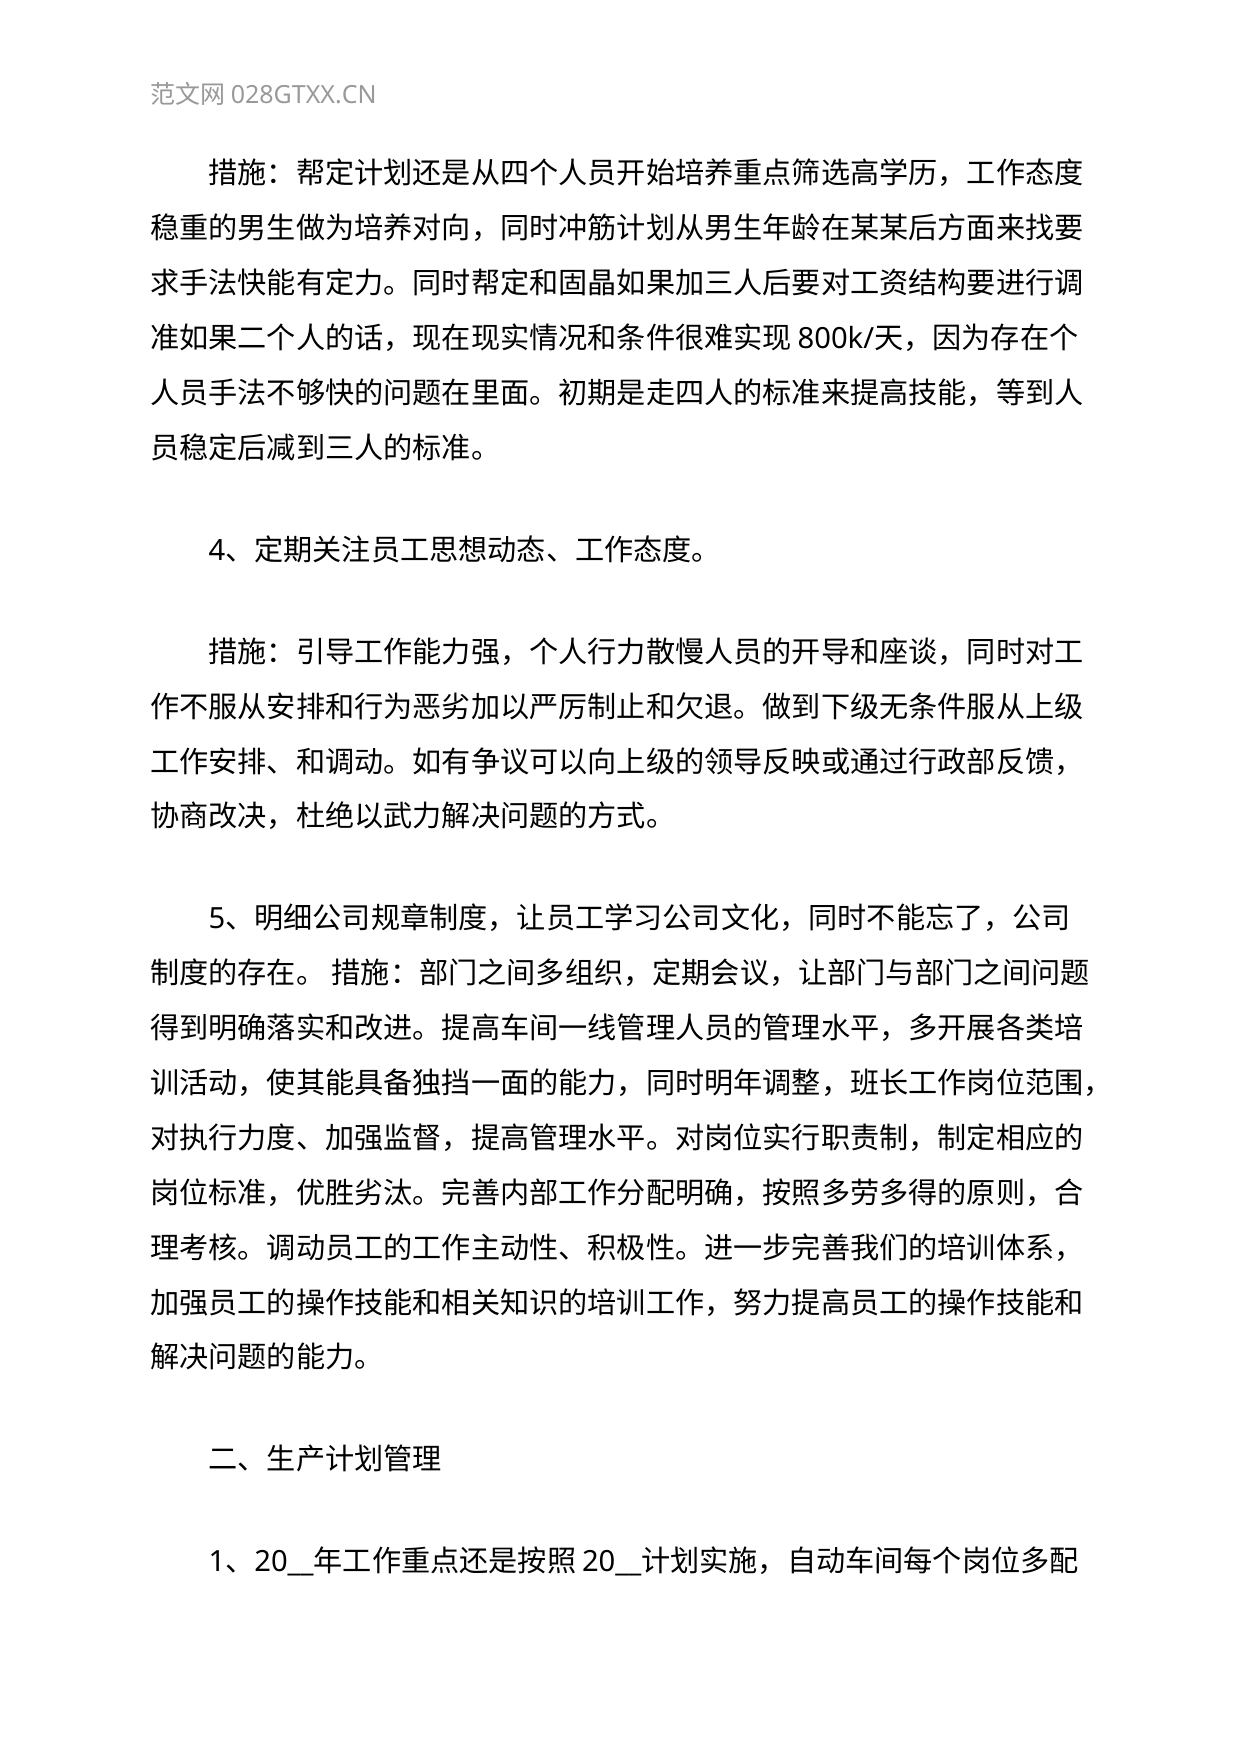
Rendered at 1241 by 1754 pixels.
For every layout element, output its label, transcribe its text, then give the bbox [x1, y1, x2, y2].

text 5、明细公司规章制度，让员工学习公司文化，同时不能忘了，公司制度的存在。 措施：部门之间多组织，定期会议，让部门与部门之间问题得到明确落实和改进。提高车间一线管理人员的管理水平，多开展各类培训活动，使其能具备独挡一面的能力，同时明年调整，班长工作岗位范围，对执行力度、加强监督，提高管理水平。对岗位实行职责制，制定相应的岗位标准，优胜劣汰。完善内部工作分配明确，按照多劳多得的原则，合理考核。调动员工的工作主动性、积极性。进一步完善我们的培训体系，加强员工的操作技能和相关知识的培训工作，努力提高员工的操作技能和解决问题的能力。 [150, 895, 1090, 1376]
text 4、定期关注员工思想动态、工作态度。 [150, 526, 1090, 569]
text 二、生产计划管理 [150, 1436, 1090, 1478]
text 措施：引导工作能力强，个人行力散慢人员的开导和座谈，同时对工作不服从安排和行为恶劣加以严厉制止和欠退。做到下级无条件服从上级工作安排、和调动。如有争议可以向上级的领导反映或通过行政部反馈，协商改决，杜绝以武力解决问题的方式。 [150, 628, 1090, 835]
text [150, 1538, 1090, 1580]
text 措施：帮定计划还是从四个人员开始培养重点筛选高学历，工作态度稳重的男生做为培养对向，同时冲筋计划从男生年龄在某某后方面来找要求手法快能有定力。同时帮定和固晶如果加三人后要对工资结构要进行调准如果二个人的话，现在现实情况和条件很难实现800k/天，因为存在个人员手法不够快的问题在里面。初期是走四人的标准来提高技能，等到人员稳定后减到三人的标准。 [150, 150, 1090, 467]
